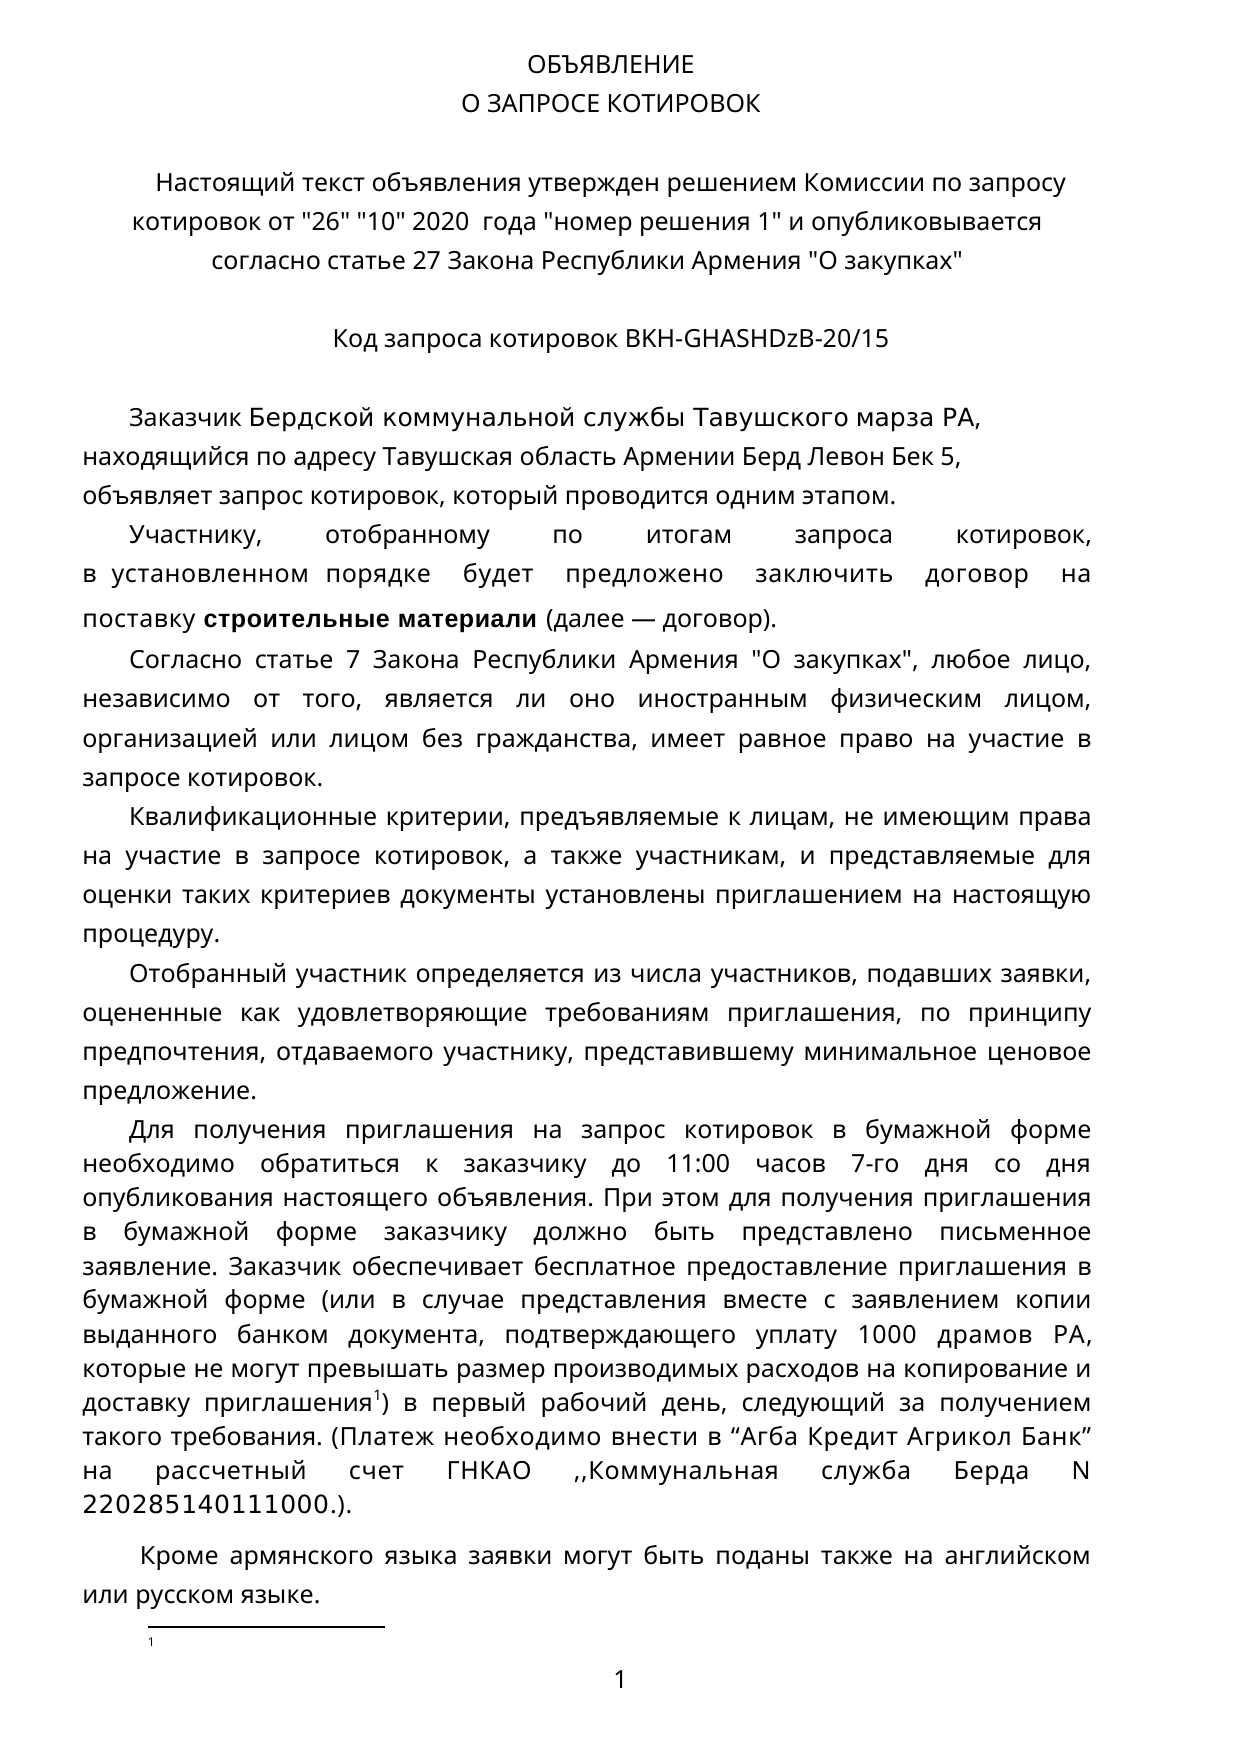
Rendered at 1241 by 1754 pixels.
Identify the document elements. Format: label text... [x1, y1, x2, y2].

text Отобранный участник определяется из числа участников, подавших заявки, оцененные как удовлетворяющие требованиям приглашения, по принципу предпочтения, отдаваемого участнику, представившему минимальное ценовое предложение. [82, 955, 1092, 1107]
text Заказчик Бердской коммунальной службы Тавушского марза РА, находящийся по адресу Тавушская область Армении Берд Левон Бек 5, объявляет запрос котировок, который проводится одним этапом. [82, 399, 1092, 512]
text Согласно статье 7 Закона Республики Армения "О закупках", любое лицо, независимо от того, является ли оно иностранным физическим лицом, организацией или лицом без гражданства, имеет равное право на участие в запросе котировок. [82, 642, 1092, 793]
text Кроме армянского языка заявки могут быть поданы также на английском или русском языке. [82, 1537, 1092, 1611]
text ОБЪЯВЛЕНИЕ [82, 47, 1092, 81]
text Участнику, отобранному по итогам запроса котировок, в установленном порядке будет предложено заключить договор на поставку строительные материали (далее — договор). [82, 517, 1092, 636]
text Для получения приглашения на запрос котировок в бумажной форме необходимо обратиться к заказчику до 11:00 часов 7-го дня со дня опубликования настоящего объявления. При этом для получения приглашения в бумажной форме заказчику должно быть представлено письменное заявление. Заказчик обеспечивает бесплатное предоставление приглашения в бумажной форме (или в случае представления вместе с заявлением копии выданного банком документа, подтверждающего уплату 1000 драмов РА, которые не могут превышать размер производимых расходов на копирование и доставку приглашения) в первый рабочий день, следующий за получением такого требования. (Платеж необходимо внести в “Агба Кредит Агрикол Банк” на рассчетный счет ГНКАО ,,Коммунальная служба Берда N 220285140111000.). [82, 1112, 1092, 1521]
text Код запроса котировок BKH-GHASHDzB-20/15 [82, 321, 1092, 355]
text Настоящий текст объявления утвержден решением Комиссии по запросу котировок от "26" "10" 2020 года "номер решения 1" и опубликовывается согласно статье 27 Закона Республики Армения "О закупках" [82, 164, 1092, 277]
text О ЗАПРОСЕ КОТИРОВОК [82, 86, 1092, 120]
text Квалификационные критерии, предъявляемые к лицам, не имеющим права на участие в запросе котировок, а также участникам, и представляемые для оценки таких критериев документы установлены приглашением на настоящую процедуру. [82, 798, 1092, 950]
